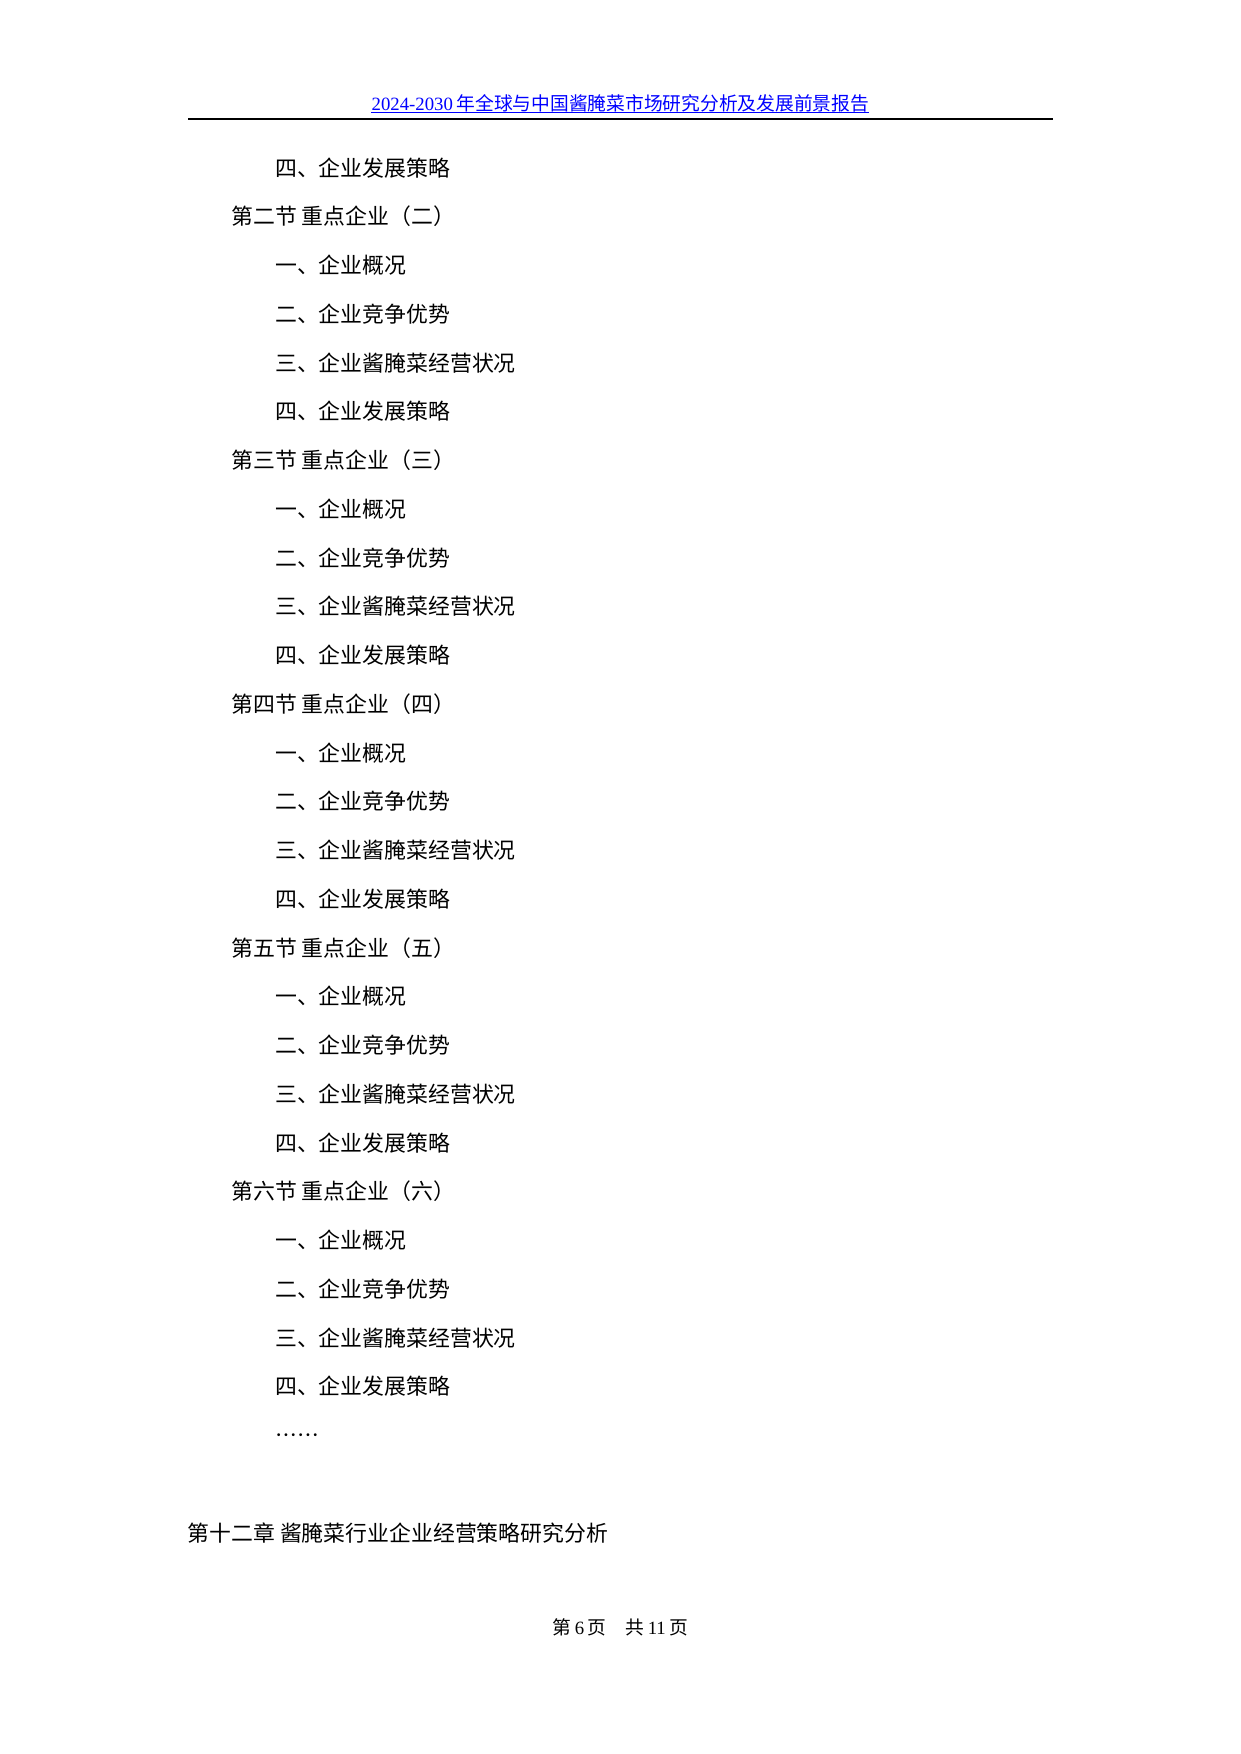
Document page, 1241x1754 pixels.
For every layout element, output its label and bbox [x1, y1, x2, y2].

text [187, 150, 1053, 1548]
